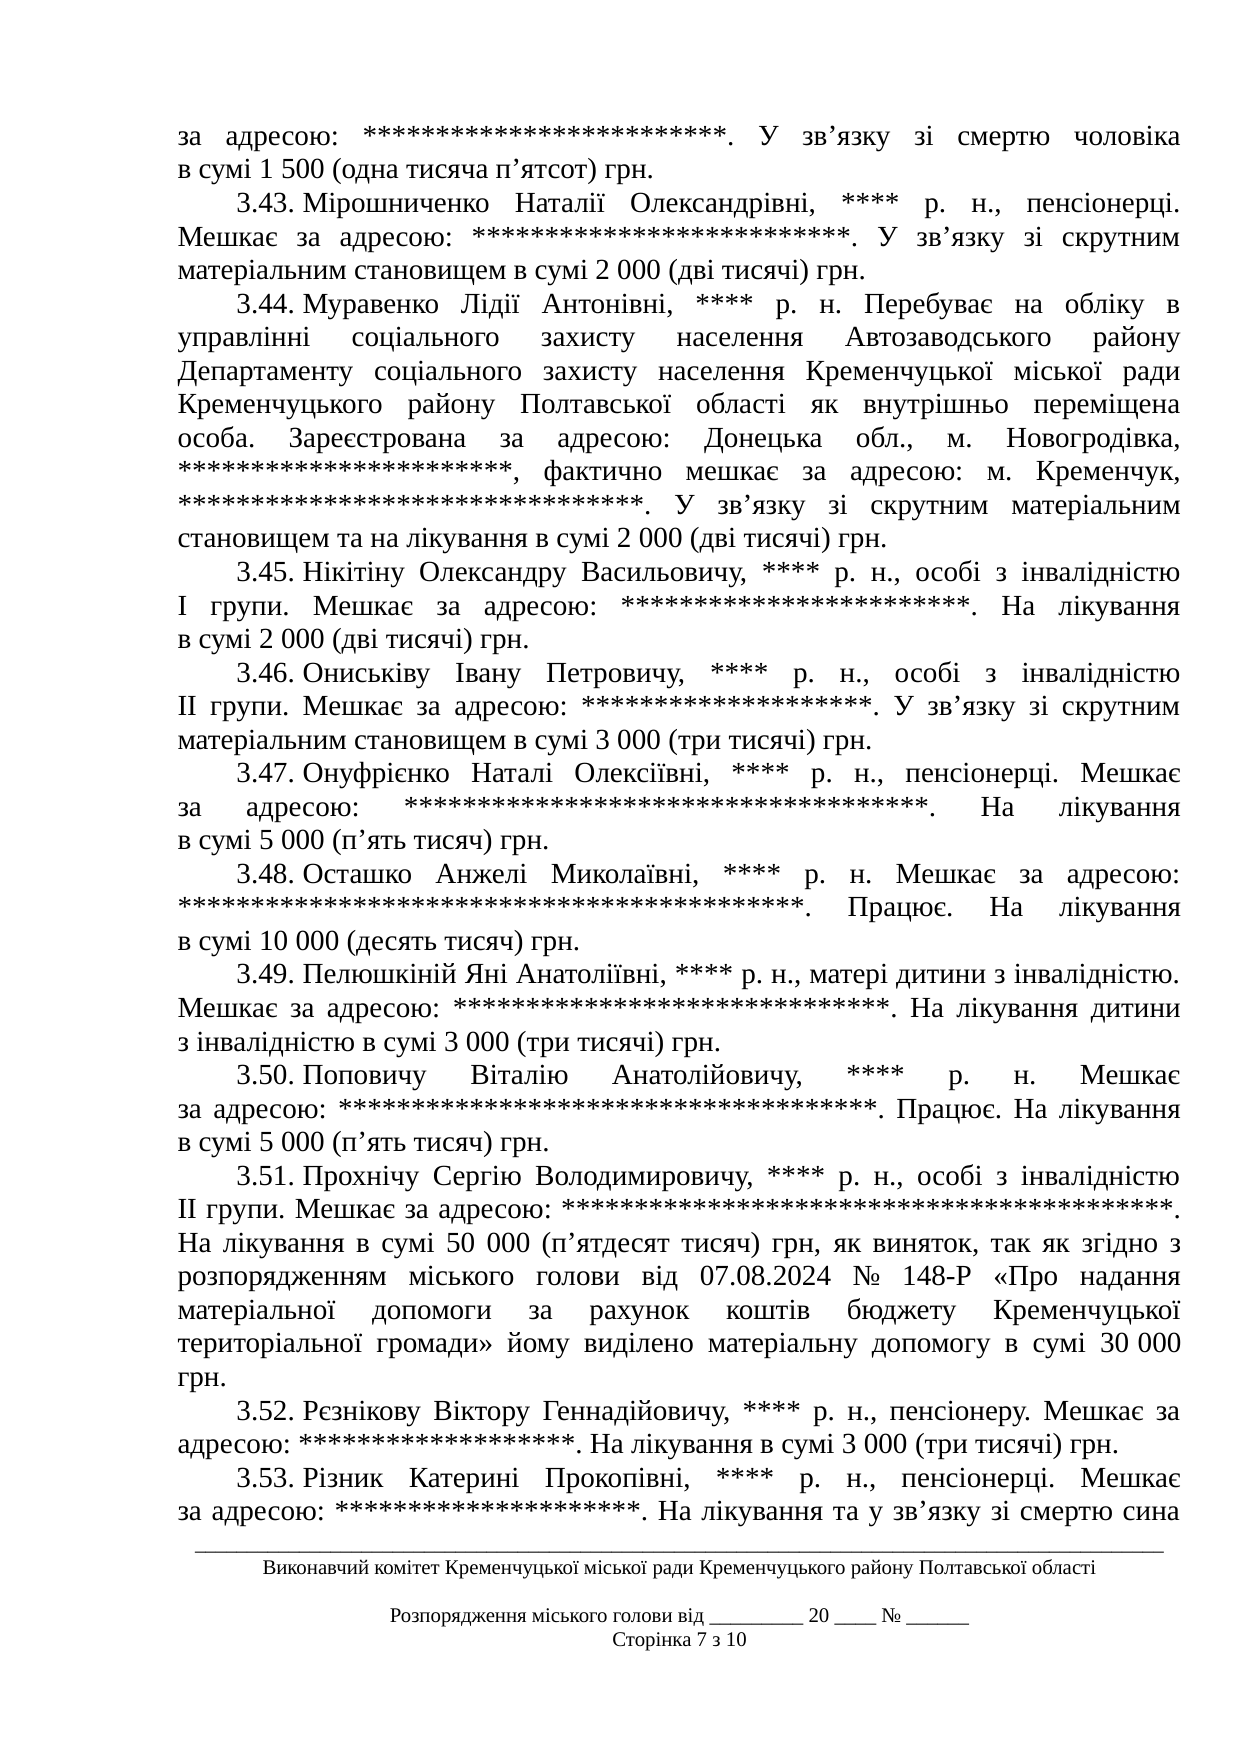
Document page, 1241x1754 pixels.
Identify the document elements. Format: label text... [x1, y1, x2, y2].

list Онуфрієнко Наталі Олексіївні, **** р. н., пенсіонерці. Мешкає за адресою: ************************************. На лікування в сумі 5 000 (п’ять тисяч) грн. [177, 755, 1181, 856]
list Рєзнікову Віктору Геннадійовичу, **** р. н., пенсіонеру. Мешкає за адресою: *******************. На лікування в сумі 3 000 (три тисячі) грн. [177, 1393, 1181, 1460]
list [177, 1460, 1181, 1527]
list Ониськіву Івану Петровичу, **** р. н., особі з інвалідністю ІІ групи. Мешкає за адресою: ********************. У зв’язку зі скрутним матеріальним становищем в сумі 3 000 (три тисячі) грн. [177, 655, 1181, 755]
list Прохнічу Сергію Володимировичу, **** р. н., особі з інвалідністю ІІ групи. Мешкає за адресою: ******************************************. На лікування в сумі 50 000 (п’ятдесят тисяч) грн, як виняток, так як згідно з розпорядженням міського голови від 07.08.2024 № 148-Р «Про надання матеріальної допомоги за рахунок коштів бюджету Кременчуцької територіальної громади» йому виділено матеріальну допомогу в сумі 30 000 грн. [177, 1158, 1181, 1393]
list Поповичу Віталію Анатолійовичу, **** р. н. Мешкає за адресою: *************************************. Працює. На лікування в сумі 5 000 (п’ять тисяч) грн. [177, 1057, 1181, 1158]
list Мірошниченко Наталії Олександрівні, **** р. н., пенсіонерці. Мешкає за адресою: **************************. У зв’язку зі скрутним матеріальним становищем в сумі 2 000 (дві тисячі) грн. [177, 185, 1181, 286]
list Муравенко Лідії Антонівні, **** р. н. Перебуває на обліку в управлінні соціального захисту населення Автозаводського району Департаменту соціального захисту населення Кременчуцької міської ради Кременчуцького району Полтавської області як внутрішньо переміщена особа. Зареєстрована за адресою: Донецька обл., м. Новогродівка, ***********************, фактично мешкає за адресою: м. Кременчук, ********************************. У зв’язку зі скрутним матеріальним становищем та на лікування в сумі 2 000 (дві тисячі) грн. [177, 286, 1181, 554]
list Нікітіну Олександру Васильовичу, **** р. н., особі з інвалідністю І групи. Мешкає за адресою: ************************. На лікування в сумі 2 000 (дві тисячі) грн. [177, 554, 1181, 655]
list Пелюшкіній Яні Анатоліївні, **** р. н., матері дитини з інвалідністю. Мешкає за адресою: ******************************. На лікування дитини з інвалідністю в сумі 3 000 (три тисячі) грн. [177, 957, 1181, 1057]
list Осташко Анжелі Миколаївні, **** р. н. Мешкає за адресою: *******************************************. Працює. На лікування в сумі 10 000 (десять тисяч) грн. [177, 856, 1181, 957]
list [177, 118, 1181, 185]
